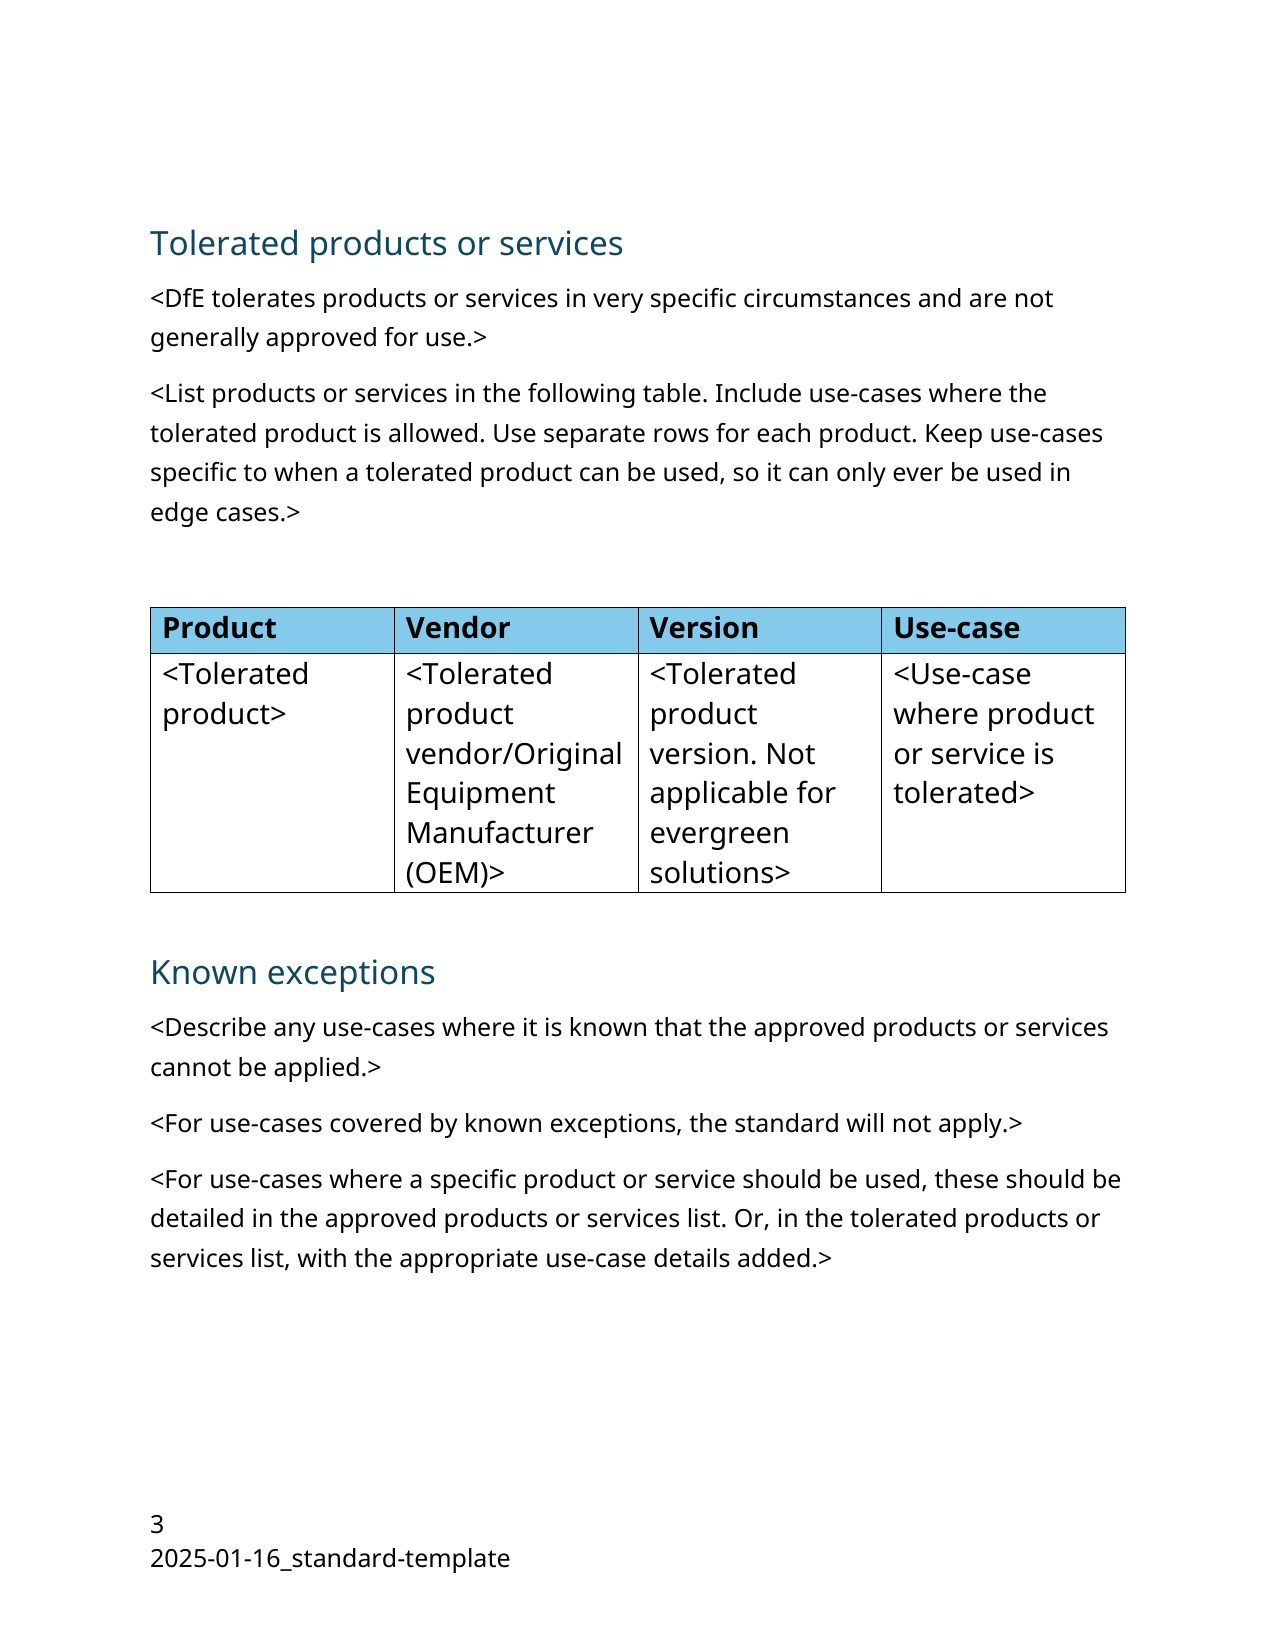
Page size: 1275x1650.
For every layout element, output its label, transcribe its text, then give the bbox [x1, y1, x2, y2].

text <Describe any use-cases where it is known that the approved products or services cannot be applied.> [150, 1010, 1125, 1083]
subtitle Known exceptions [150, 949, 1125, 994]
table_header Use-case [882, 608, 1125, 653]
table_header Product [151, 608, 394, 653]
table_cell <Tolerated product version. Not applicable for evergreen solutions> [639, 654, 881, 892]
text <For use-cases covered by known exceptions, the standard will not apply.> [150, 1106, 1125, 1139]
table_header Version [639, 608, 881, 653]
text <For use-cases where a specific product or service should be used, these should be detailed in the approved products or services list. Or, in the tolerated products or services list, with the appropriate use-case details added.> [150, 1162, 1125, 1275]
text <List products or services in the following table. Include use-cases where the tolerated product is allowed. Use separate rows for each product. Keep use-cases specific to when a tolerated product can be used, so it can only ever be used in edge cases.> [150, 376, 1125, 528]
table_cell <Tolerated product> [151, 654, 394, 892]
table_cell <Tolerated product vendor/Original Equipment Manufacturer (OEM)> [395, 654, 638, 892]
table_header Vendor [395, 608, 638, 653]
subtitle Tolerated products or services [150, 219, 1125, 265]
text <DfE tolerates products or services in very specific circumstances and are not generally approved for use.> [150, 280, 1125, 354]
table_cell <Use-case where product or service is tolerated> [882, 654, 1125, 892]
